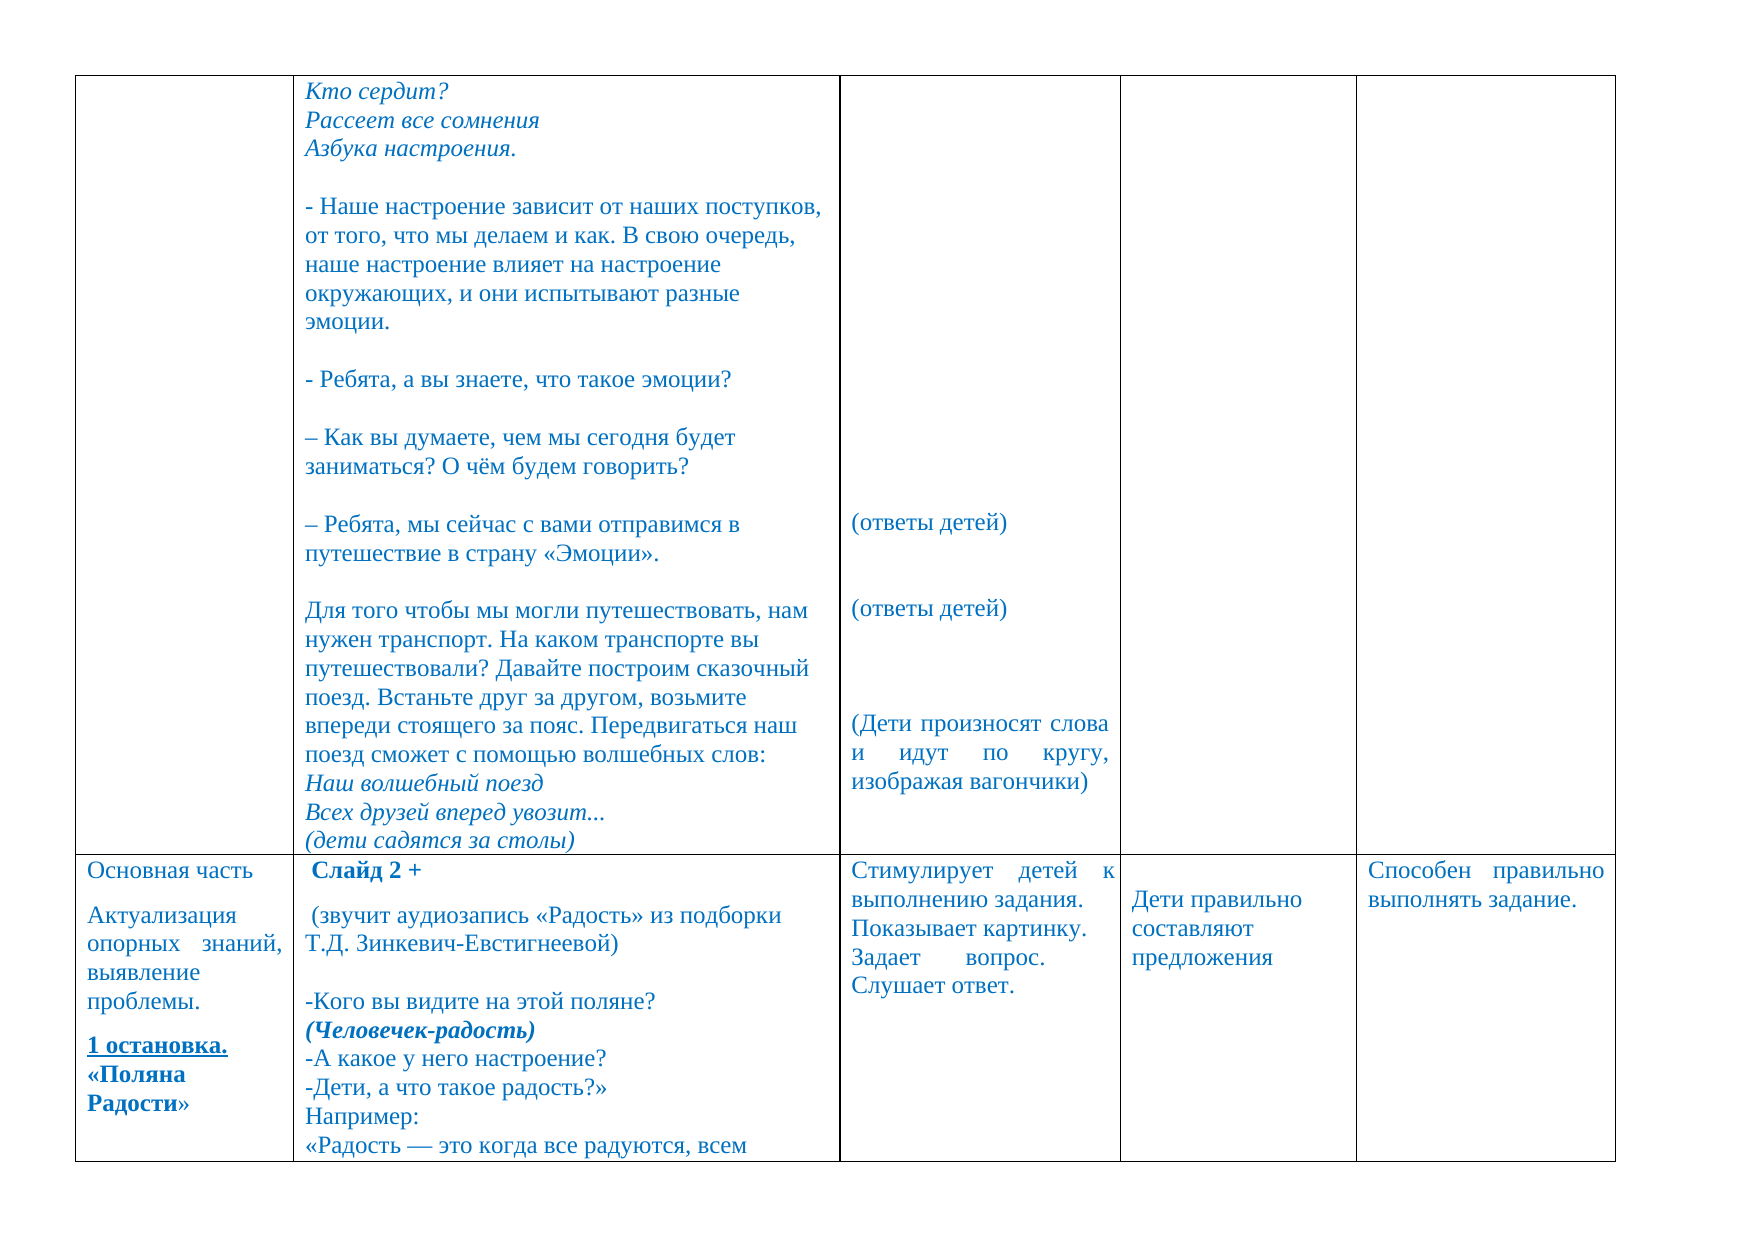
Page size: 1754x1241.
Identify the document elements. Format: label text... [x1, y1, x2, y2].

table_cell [1121, 76, 1356, 854]
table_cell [76, 76, 293, 854]
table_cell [841, 76, 1120, 854]
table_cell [1121, 855, 1356, 1161]
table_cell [294, 855, 839, 1161]
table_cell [1357, 76, 1615, 854]
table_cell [1357, 855, 1615, 1161]
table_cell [294, 76, 839, 854]
